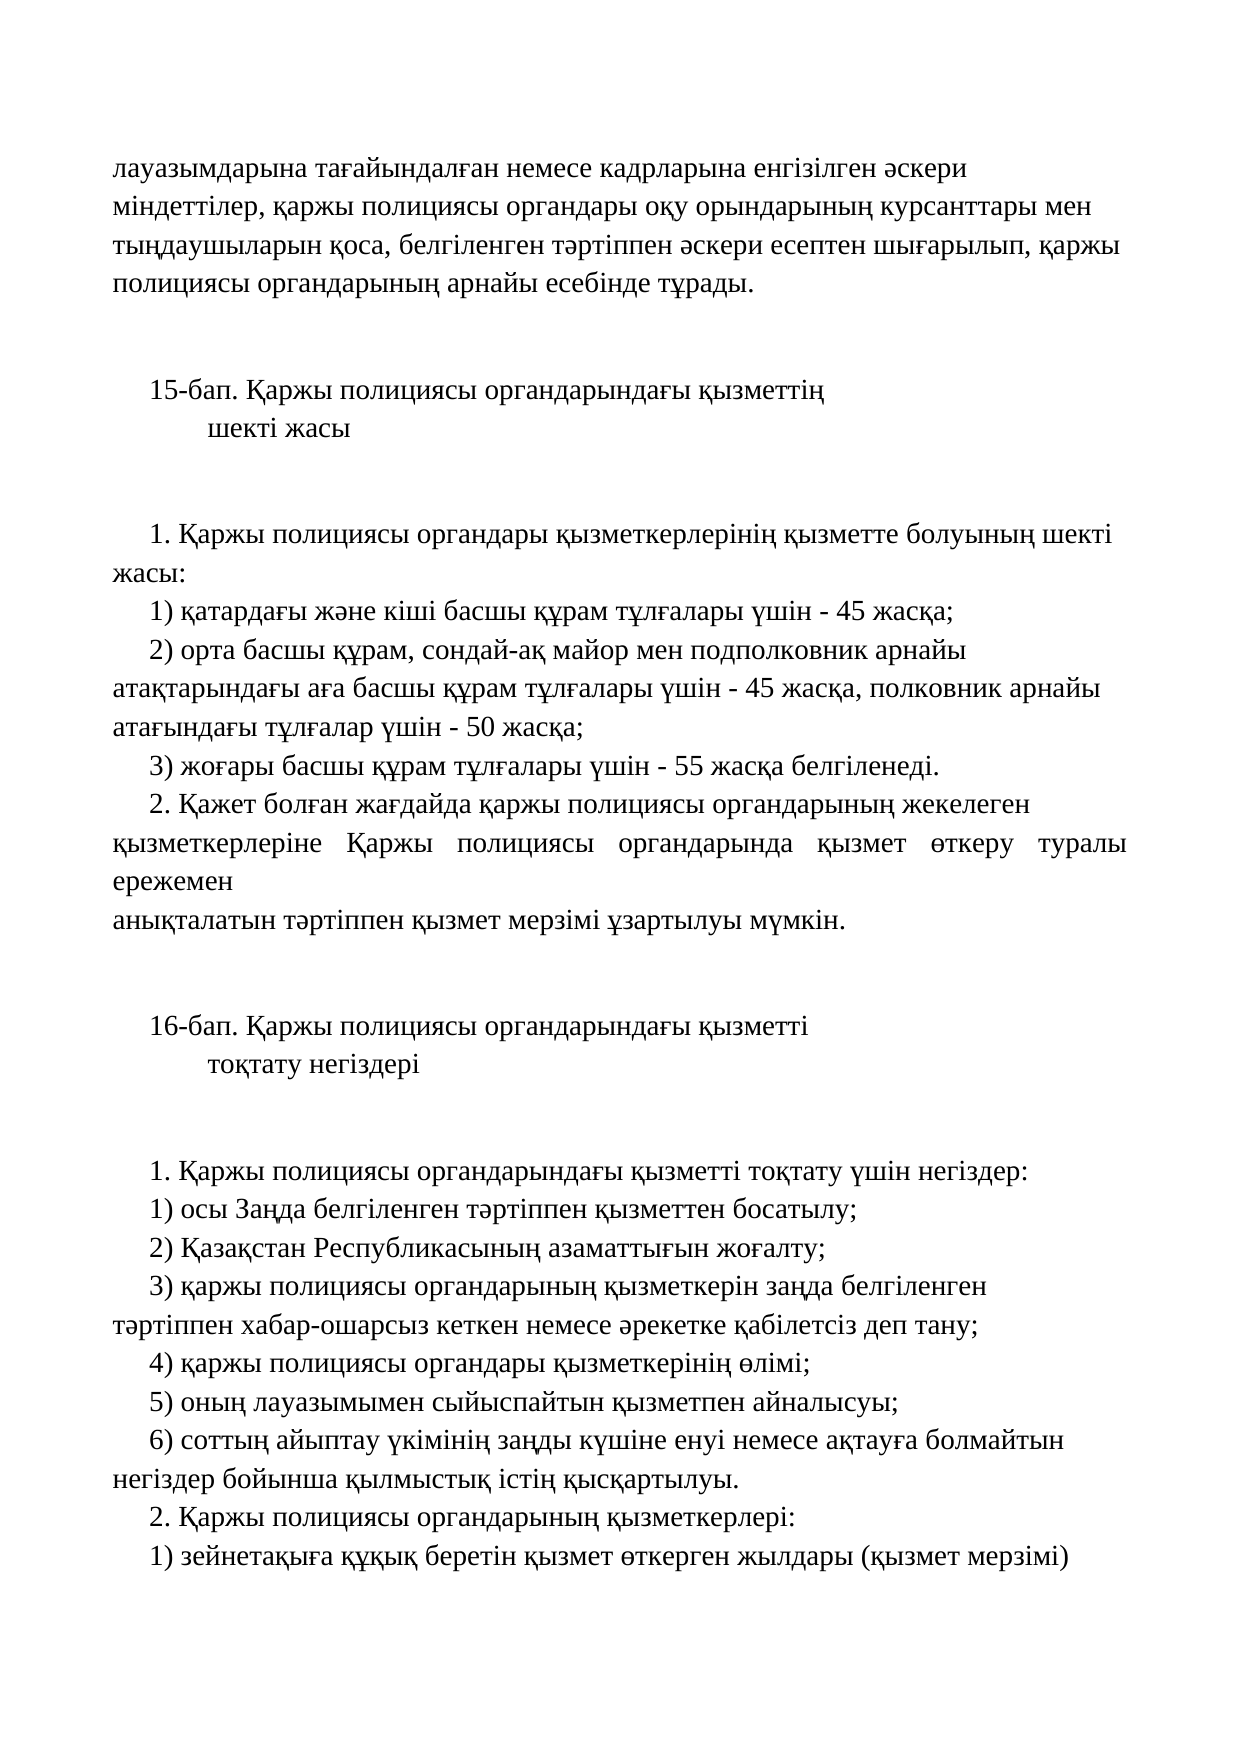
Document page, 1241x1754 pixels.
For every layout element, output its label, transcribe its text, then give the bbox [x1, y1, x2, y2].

text шектi жасы [112, 410, 1128, 444]
text 6) соттың айыптау үкiмiнiң заңды күшiне енуi немесе ақтауға болмайтын [112, 1422, 1128, 1456]
text 2) Қазақстан Республикасының азаматтығын жоғалту; [112, 1230, 1128, 1263]
text қызметкерлерiне Қаржы полициясы органдарында қызмет өткеру туралы ережемен [112, 825, 1128, 897]
text 2. Қажет болған жағдайда қаржы полициясы органдарының жекелеген [112, 786, 1128, 820]
text 1. Қаржы полициясы органдары қызметкерлерiнiң қызметте болуының шектi [112, 516, 1128, 550]
text 1) қатардағы және кiшi басшы құрам тұлғалары үшiн - 45 жасқа; [112, 593, 1128, 627]
text атақтарындағы аға басшы құрам тұлғалары үшiн - 45 жасқа, полковник арнайы [112, 671, 1128, 704]
text тоқтату негiздерi [112, 1047, 1128, 1080]
text полициясы органдарының арнайы есебiнде тұрады. [112, 266, 1128, 299]
text негiздер бойынша қылмыстық iстiң қысқартылуы. [112, 1461, 1128, 1494]
text анықталатын тәртiппен қызмет мерзiмi ұзартылуы мүмкін. [112, 902, 1128, 935]
text тәртiппен хабар-ошарсыз кеткен немесе әрекетке қабiлетсiз деп тану; [112, 1307, 1128, 1340]
text 3) жоғары басшы құрам тұлғалары үшiн - 55 жасқа белгiленедi. [112, 748, 1128, 781]
text лауазымдарына тағайындалған немесе кадрларына енгiзiлген әскери [112, 150, 1128, 183]
text 1) зейнетақыға құқық беретiн қызмет өткерген жылдары (қызмет мерзiмi) [112, 1538, 1128, 1572]
text 16-бап. Қаржы полициясы органдарындағы қызметтi [112, 1008, 1128, 1042]
text 4) қаржы полициясы органдары қызметкерiнiң өлiмi; [112, 1345, 1128, 1379]
text тыңдаушыларын қоса, белгiленген тәртiппен әскери есептен шығарылып, қаржы [112, 227, 1128, 261]
text 15-бап. Қаржы полициясы органдарындағы қызметтің [112, 372, 1128, 405]
text 2. Қаржы полициясы органдарының қызметкерлерi: [112, 1499, 1128, 1533]
text 3) қаржы полициясы органдарының қызметкерiн заңда белгіленген [112, 1268, 1128, 1302]
text жасы: [112, 555, 1128, 588]
text 5) оның лауазымымен сыйыспайтын қызметпен айналысуы; [112, 1384, 1128, 1417]
text 1) осы Заңда белгiленген тәртiппен қызметтен босатылу; [112, 1191, 1128, 1225]
text 1. Қаржы полициясы органдарындағы қызметтi тоқтату үшiн негiздер: [112, 1153, 1128, 1186]
text 2) орта басшы құрам, сондай-ақ майор мен подполковник арнайы [112, 632, 1128, 666]
text мiндеттiлер, қаржы полициясы органдары оқу орындарының курсанттары мен [112, 188, 1128, 222]
text атағындағы тұлғалар үшiн - 50 жасқа; [112, 709, 1128, 743]
